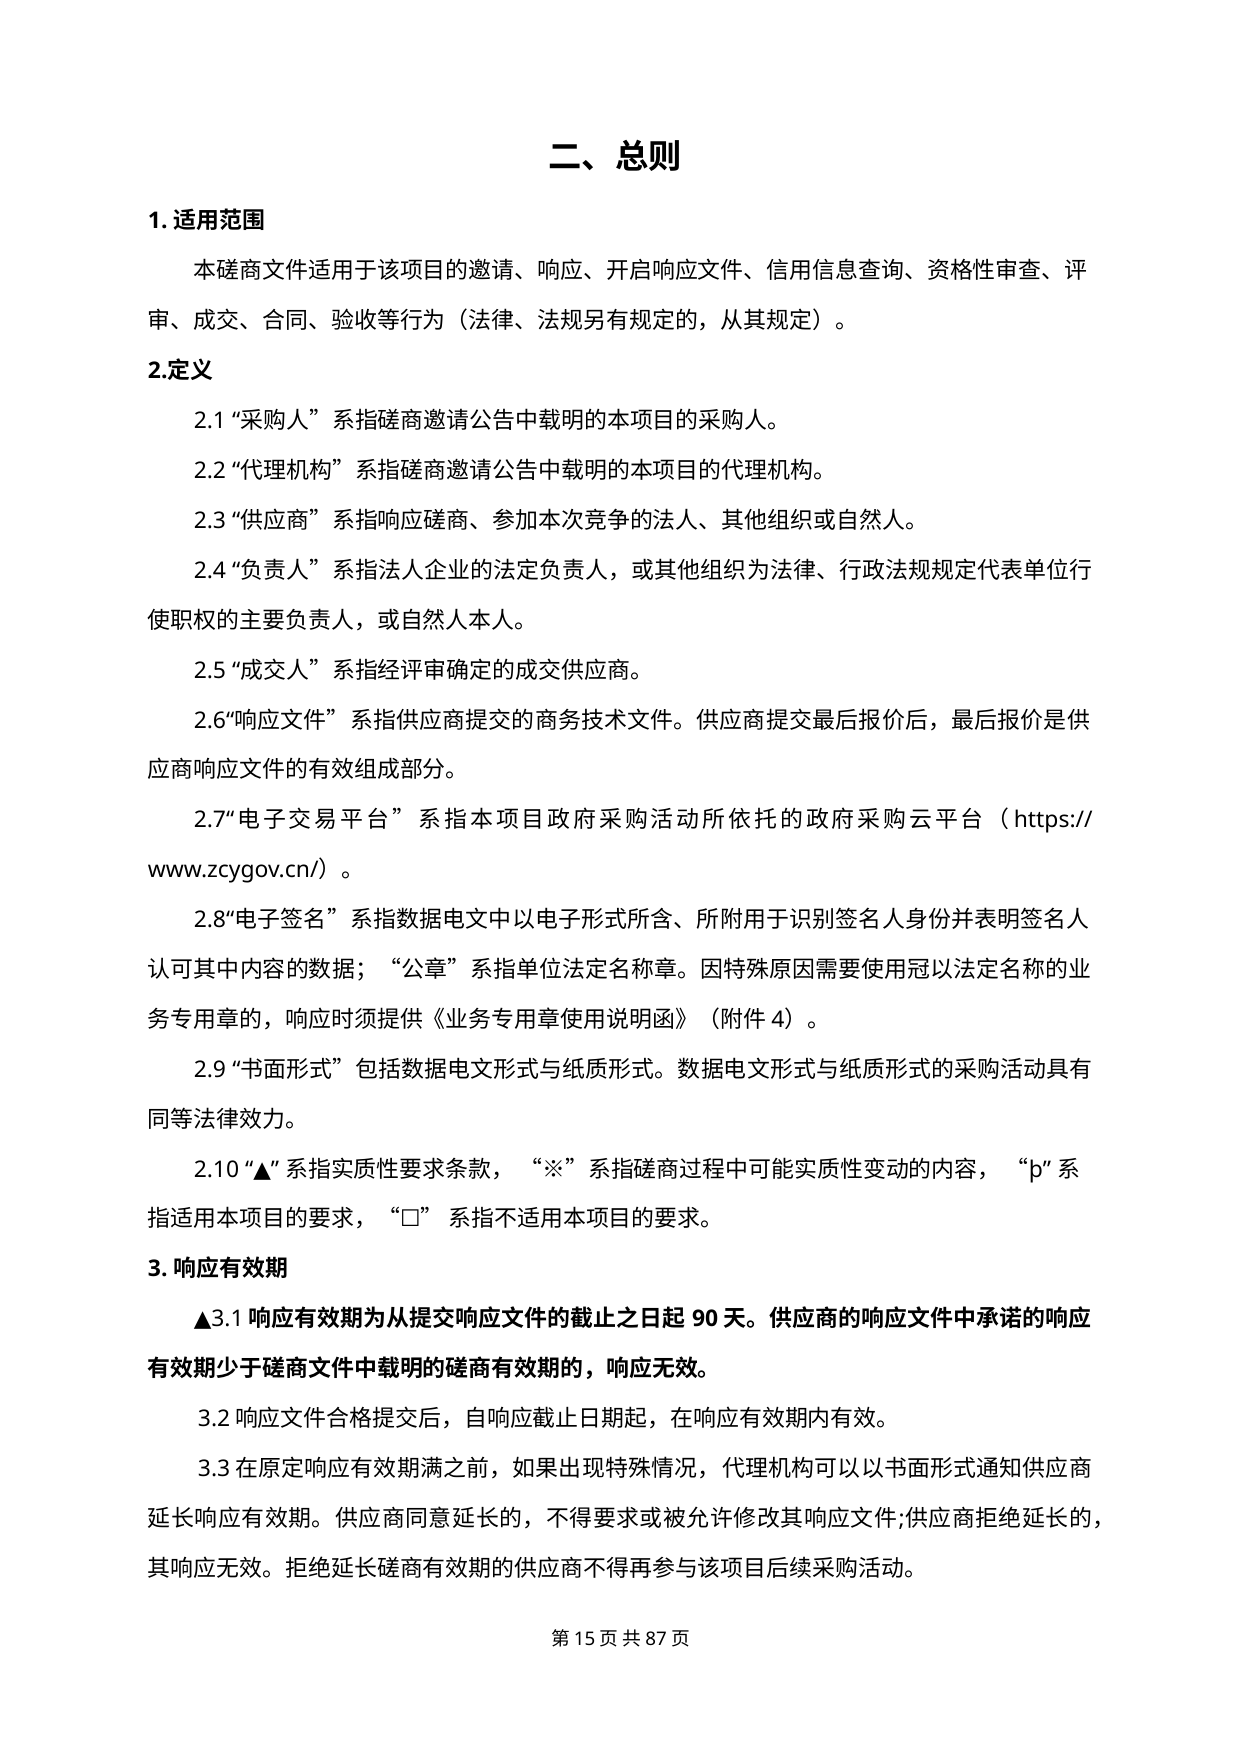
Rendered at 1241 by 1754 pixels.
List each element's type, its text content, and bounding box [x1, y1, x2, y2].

text 3.3在原定响应有效期满之前，如果出现特殊情况，代理机构可以以书面形式通知供应商延长响应有效期。供应商同意延长的，不得要求或被允许修改其响应文件;供应商拒绝延长的，其响应无效。拒绝延长磋商有效期的供应商不得再参与该项目后续采购活动。 [148, 1450, 1092, 1583]
text 2.4 “负责人”系指法人企业的法定负责人，或其他组织为法律、行政法规规定代表单位行使职权的主要负责人，或自然人本人。 [148, 552, 1092, 635]
text 2.9 “书面形式”包括数据电文形式与纸质形式。数据电文形式与纸质形式的采购活动具有同等法律效力。 [148, 1051, 1092, 1134]
text 2.1 “采购人”系指磋商邀请公告中载明的本项目的采购人。 [148, 402, 1092, 435]
text 2.3 “供应商”系指响应磋商、参加本次竞争的法人、其他组织或自然人。 [148, 502, 1092, 535]
text 2.10 “▲” 系指实质性要求条款， “※”系指磋商过程中可能实质性变动的内容， “” 系指适用本项目的要求，“” 系指不适用本项目的要求。 [148, 1150, 1092, 1233]
text 2.8“电子签名”系指数据电文中以电子形式所含、所附用于识别签名人身份并表明签名人认可其中内容的数据；“公章”系指单位法定名称章。因特殊原因需要使用冠以法定名称的业务专用章的，响应时须提供《业务专用章使用说明函》（附件4）。 [148, 901, 1092, 1034]
text 2.7“电子交易平台”系指本项目政府采购活动所依托的政府采购云平台（https://www.zcygov.cn/）。 [148, 801, 1092, 884]
text 3. 响应有效期 [148, 1250, 1092, 1283]
text 2.5 “成交人”系指经评审确定的成交供应商。 [148, 651, 1092, 685]
text 3.2响应文件合格提交后，自响应截止日期起，在响应有效期内有效。 [148, 1400, 1092, 1433]
text 二、总则 [148, 130, 1092, 178]
text 2.6“响应文件”系指供应商提交的商务技术文件。供应商提交最后报价后，最后报价是供应商响应文件的有效组成部分。 [148, 701, 1092, 784]
text ▲3.1响应有效期为从提交响应文件的截止之日起90天。供应商的响应文件中承诺的响应有效期少于磋商文件中载明的磋商有效期的，响应无效。 [148, 1300, 1092, 1383]
text 1. 适用范围 [148, 202, 1092, 236]
text 2.定义 [148, 352, 1092, 385]
text 本磋商文件适用于该项目的邀请、响应、开启响应文件、信用信息查询、资格性审查、评审、成交、合同、验收等行为（法律、法规另有规定的，从其规定）。 [148, 252, 1092, 335]
text 2.2 “代理机构”系指磋商邀请公告中载明的本项目的代理机构。 [148, 452, 1092, 485]
